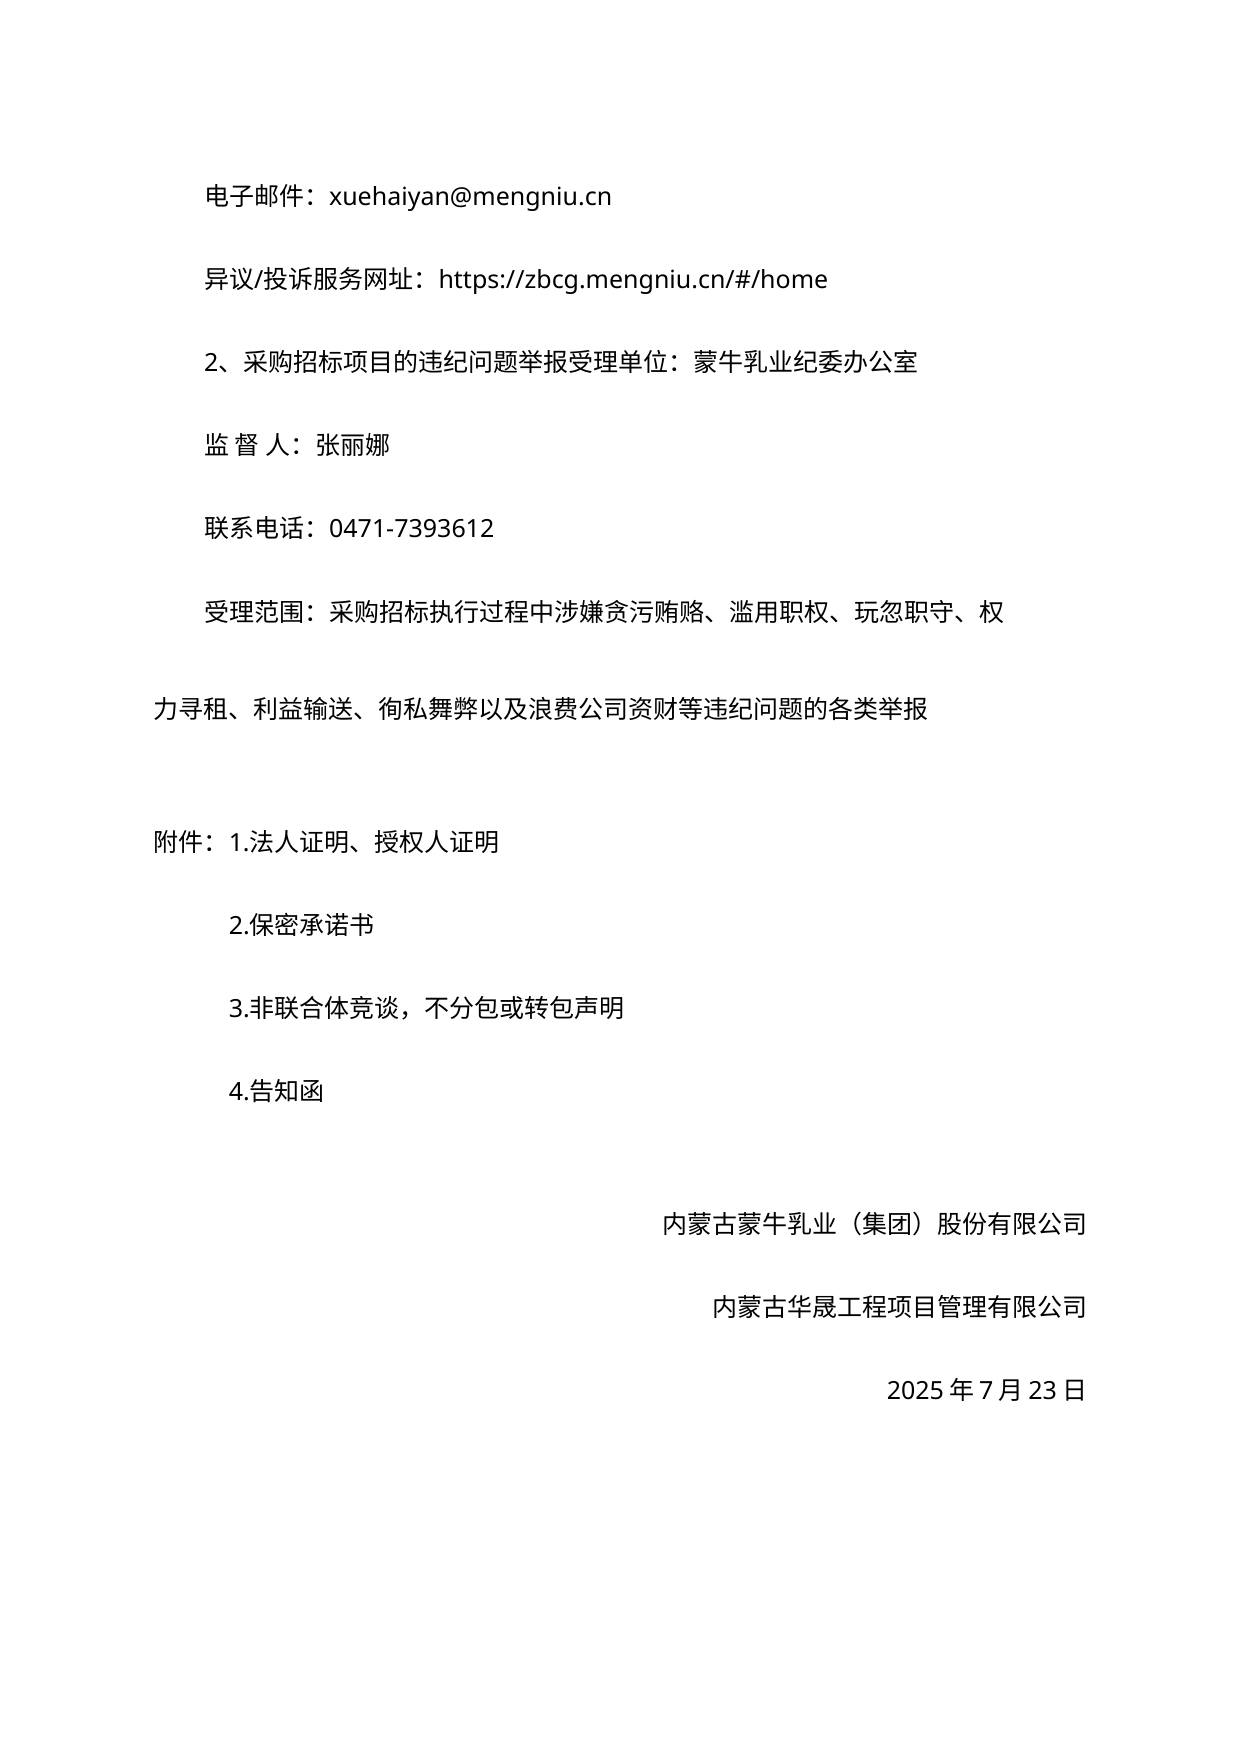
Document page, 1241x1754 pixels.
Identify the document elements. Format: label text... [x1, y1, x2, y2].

text 2.保密承诺书 [153, 891, 1087, 956]
text 电子邮件：xuehaiyan@mengniu.cn [153, 162, 1020, 227]
text 3.非联合体竞谈，不分包或转包声明 [153, 974, 1087, 1039]
text 2025年7月23日 [153, 1356, 1087, 1421]
text 异议/投诉服务网址：https://zbcg.mengniu.cn/#/home [153, 245, 1020, 310]
text 受理范围：采购招标执行过程中涉嫌贪污贿赂、滥用职权、玩忽职守、权力寻租、利益输送、徇私舞弊以及浪费公司资财等违纪问题的各类举报 [153, 578, 1020, 740]
text 2、采购招标项目的违纪问题举报受理单位：蒙牛乳业纪委办公室 [153, 328, 1020, 393]
text 监 督 人：张丽娜 [153, 411, 1020, 476]
text 附件：1.法人证明、授权人证明 [153, 808, 1087, 873]
text 内蒙古蒙牛乳业（集团）股份有限公司 [153, 1190, 1087, 1255]
text 4.告知函 [153, 1057, 1087, 1122]
text 内蒙古华晟工程项目管理有限公司 [153, 1273, 1087, 1338]
text 联系电话：0471-7393612 [153, 494, 1020, 559]
